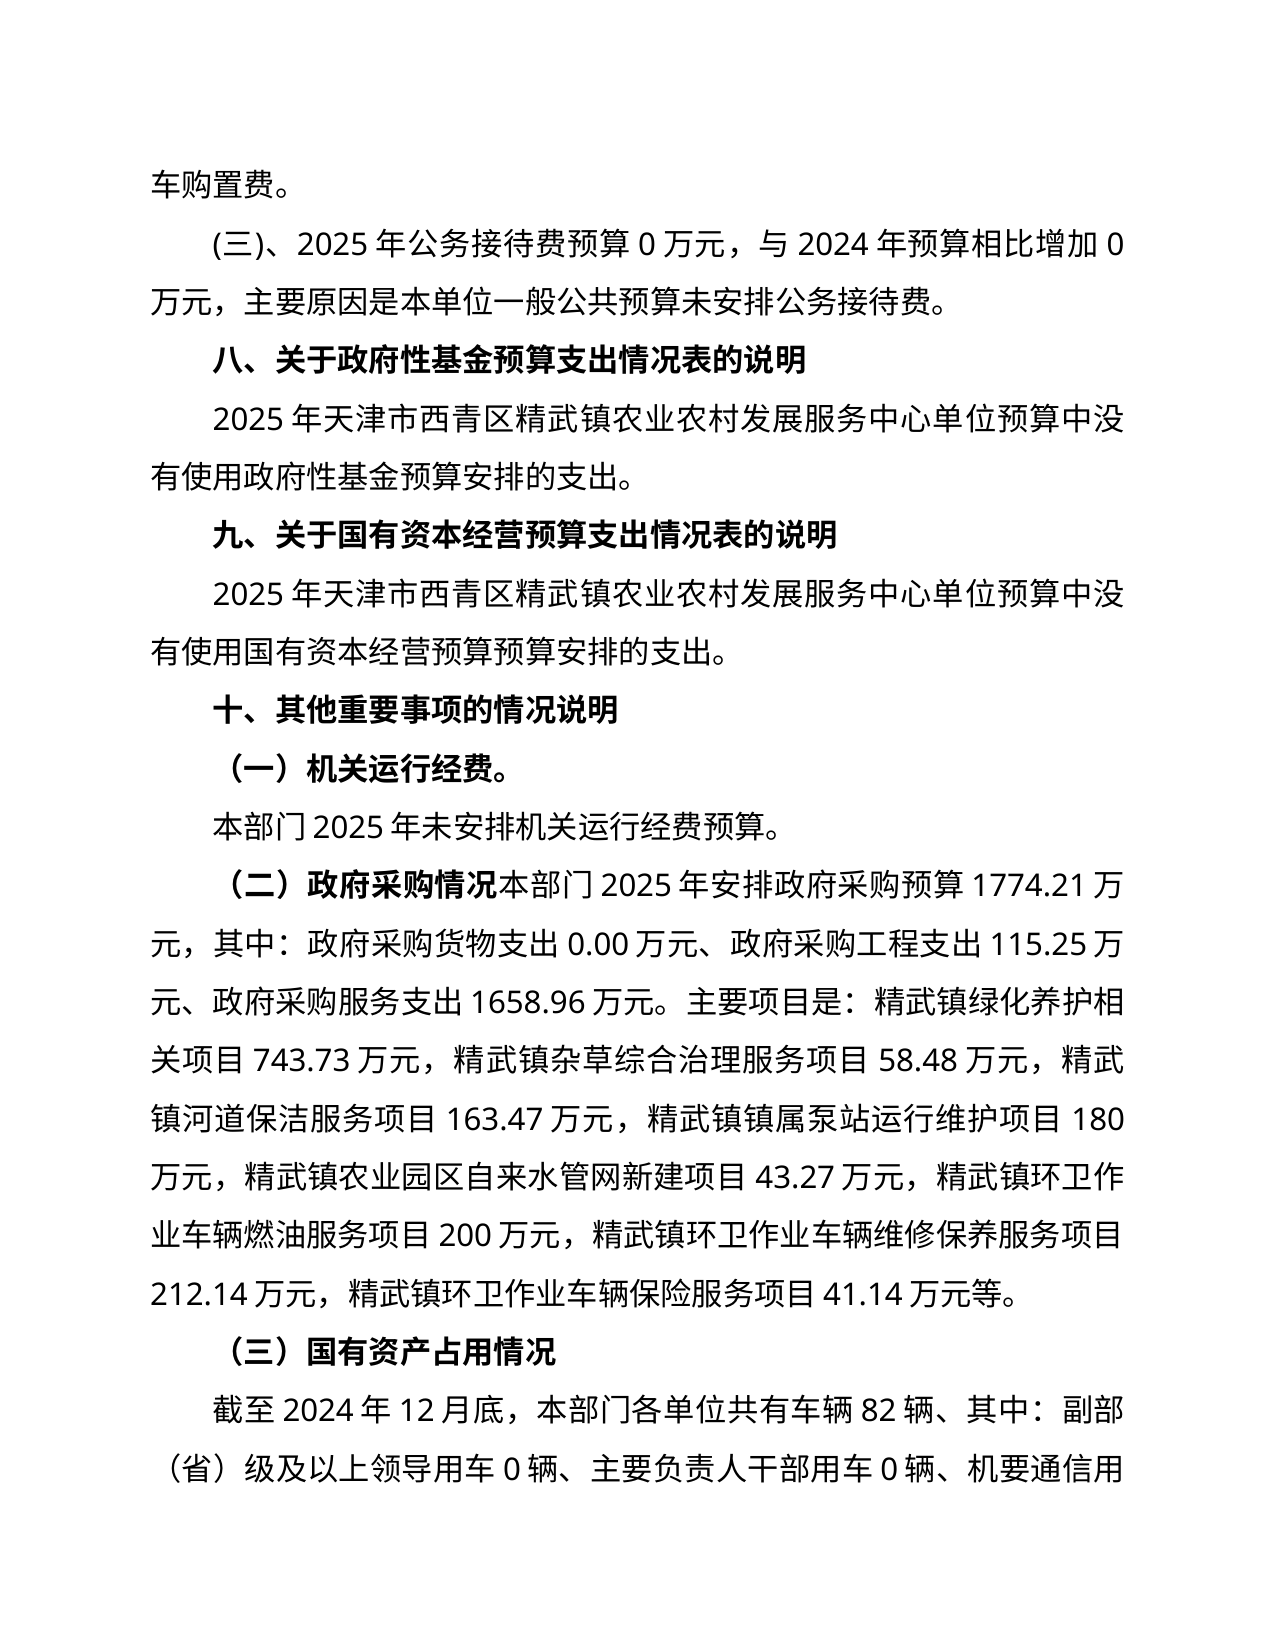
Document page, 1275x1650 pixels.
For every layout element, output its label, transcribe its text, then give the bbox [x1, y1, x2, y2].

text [150, 150, 1125, 267]
text (三)、2025年公务接待费预算0万元，与2024年预算相比增加0万元，主要原因是本单位一般公共预算未安排公务接待费。 [150, 267, 1125, 383]
text 十、其他重要事项的情况说明 [150, 733, 1125, 792]
text （三）国有资产占用情况 [150, 1375, 1125, 1433]
text 九、关于国有资本经营预算支出情况表的说明 [150, 558, 1125, 617]
text 2025年天津市西青区精武镇农业农村发展服务中心单位预算中没有使用国有资本经营预算预算安排的支出。 [150, 617, 1125, 733]
text （二）政府采购情况本部门2025年安排政府采购预算1774.21万元，其中：政府采购货物支出0.00万元、政府采购工程支出115.25万元、政府采购服务支出1658.96万元。主要项目是：精武镇绿化养护相关项目743.73万元，精武镇杂草综合治理服务项目58.48万元，精武镇河道保洁服务项目163.47万元，精武镇镇属泵站运行维护项目180万元，精武镇农业园区自来水管网新建项目43.27万元，精武镇环卫作业车辆燃油服务项目200万元，精武镇环卫作业车辆维修保养服务项目212.14万元，精武镇环卫作业车辆保险服务项目41.14万元等。 [150, 908, 1125, 1375]
text 八、关于政府性基金预算支出情况表的说明 [150, 383, 1125, 442]
text 本部门2025年未安排机关运行经费预算。 [150, 850, 1125, 908]
text 2025年天津市西青区精武镇农业农村发展服务中心单位预算中没有使用政府性基金预算安排的支出。 [150, 442, 1125, 558]
text （一）机关运行经费。 [150, 792, 1125, 850]
